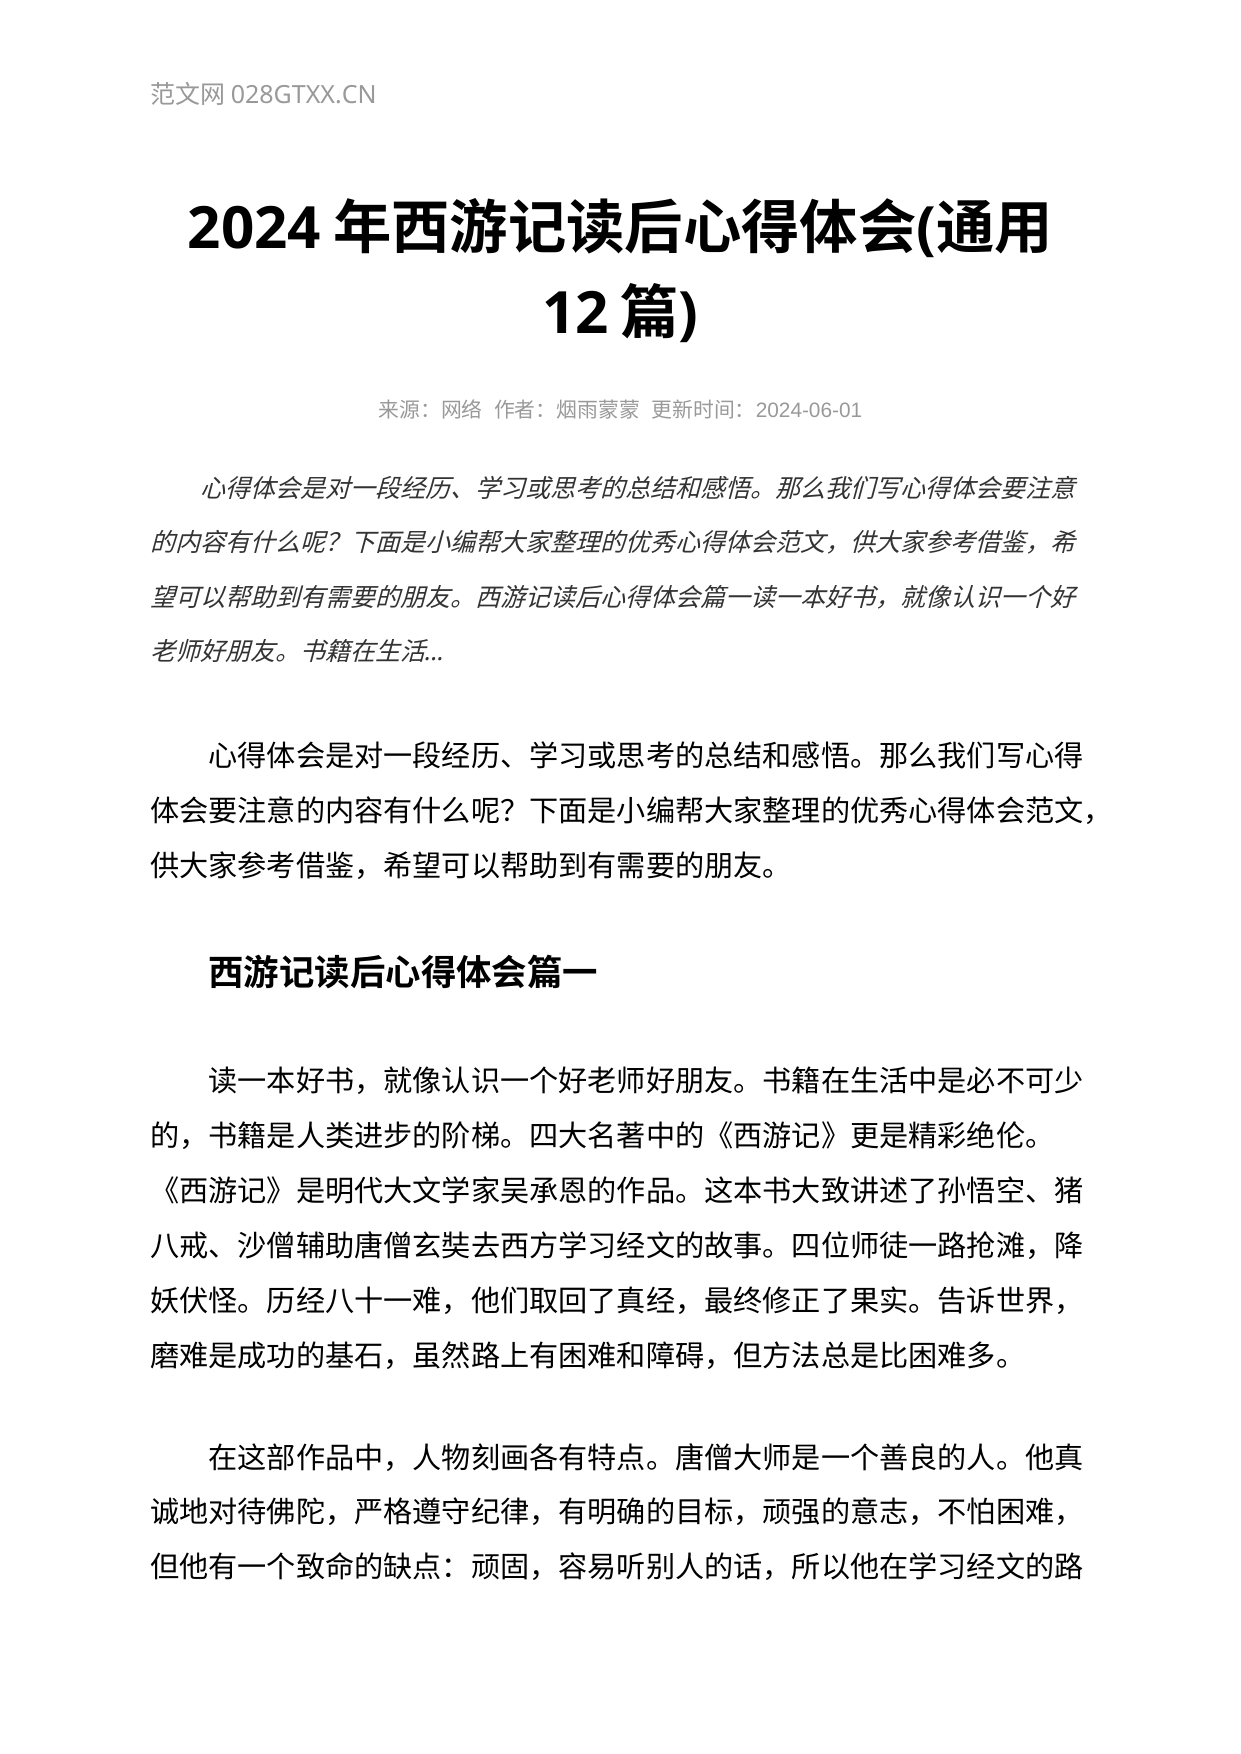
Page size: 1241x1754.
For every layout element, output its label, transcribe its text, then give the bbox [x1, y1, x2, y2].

text 心得体会是对一段经历、学习或思考的总结和感悟。那么我们写心得体会要注意的内容有什么呢？下面是小编帮大家整理的优秀心得体会范文，供大家参考借鉴，希望可以帮助到有需要的朋友。西游记读后心得体会篇一读一本好书，就像认识一个好老师好朋友。书籍在生活... [150, 468, 1090, 668]
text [150, 1434, 1090, 1586]
text 西游记读后心得体会篇一 [150, 944, 1090, 996]
subtitle 2024年西游记读后心得体会(通用12篇) [150, 181, 1090, 351]
text 来源：网络 作者：烟雨蒙蒙 更新时间：2024-06-01 [150, 398, 1090, 422]
text 读一本好书，就像认识一个好老师好朋友。书籍在生活中是必不可少的，书籍是人类进步的阶梯。四大名著中的《西游记》更是精彩绝伦。《西游记》是明代大文学家吴承恩的作品。这本书大致讲述了孙悟空、猪八戒、沙僧辅助唐僧玄奘去西方学习经文的故事。四位师徒一路抢滩，降妖伏怪。历经八十一难，他们取回了真经，最终修正了果实。告诉世界，磨难是成功的基石，虽然路上有困难和障碍，但方法总是比困难多。 [150, 1058, 1090, 1375]
text 心得体会是对一段经历、学习或思考的总结和感悟。那么我们写心得体会要注意的内容有什么呢？下面是小编帮大家整理的优秀心得体会范文，供大家参考借鉴，希望可以帮助到有需要的朋友。 [150, 733, 1090, 885]
